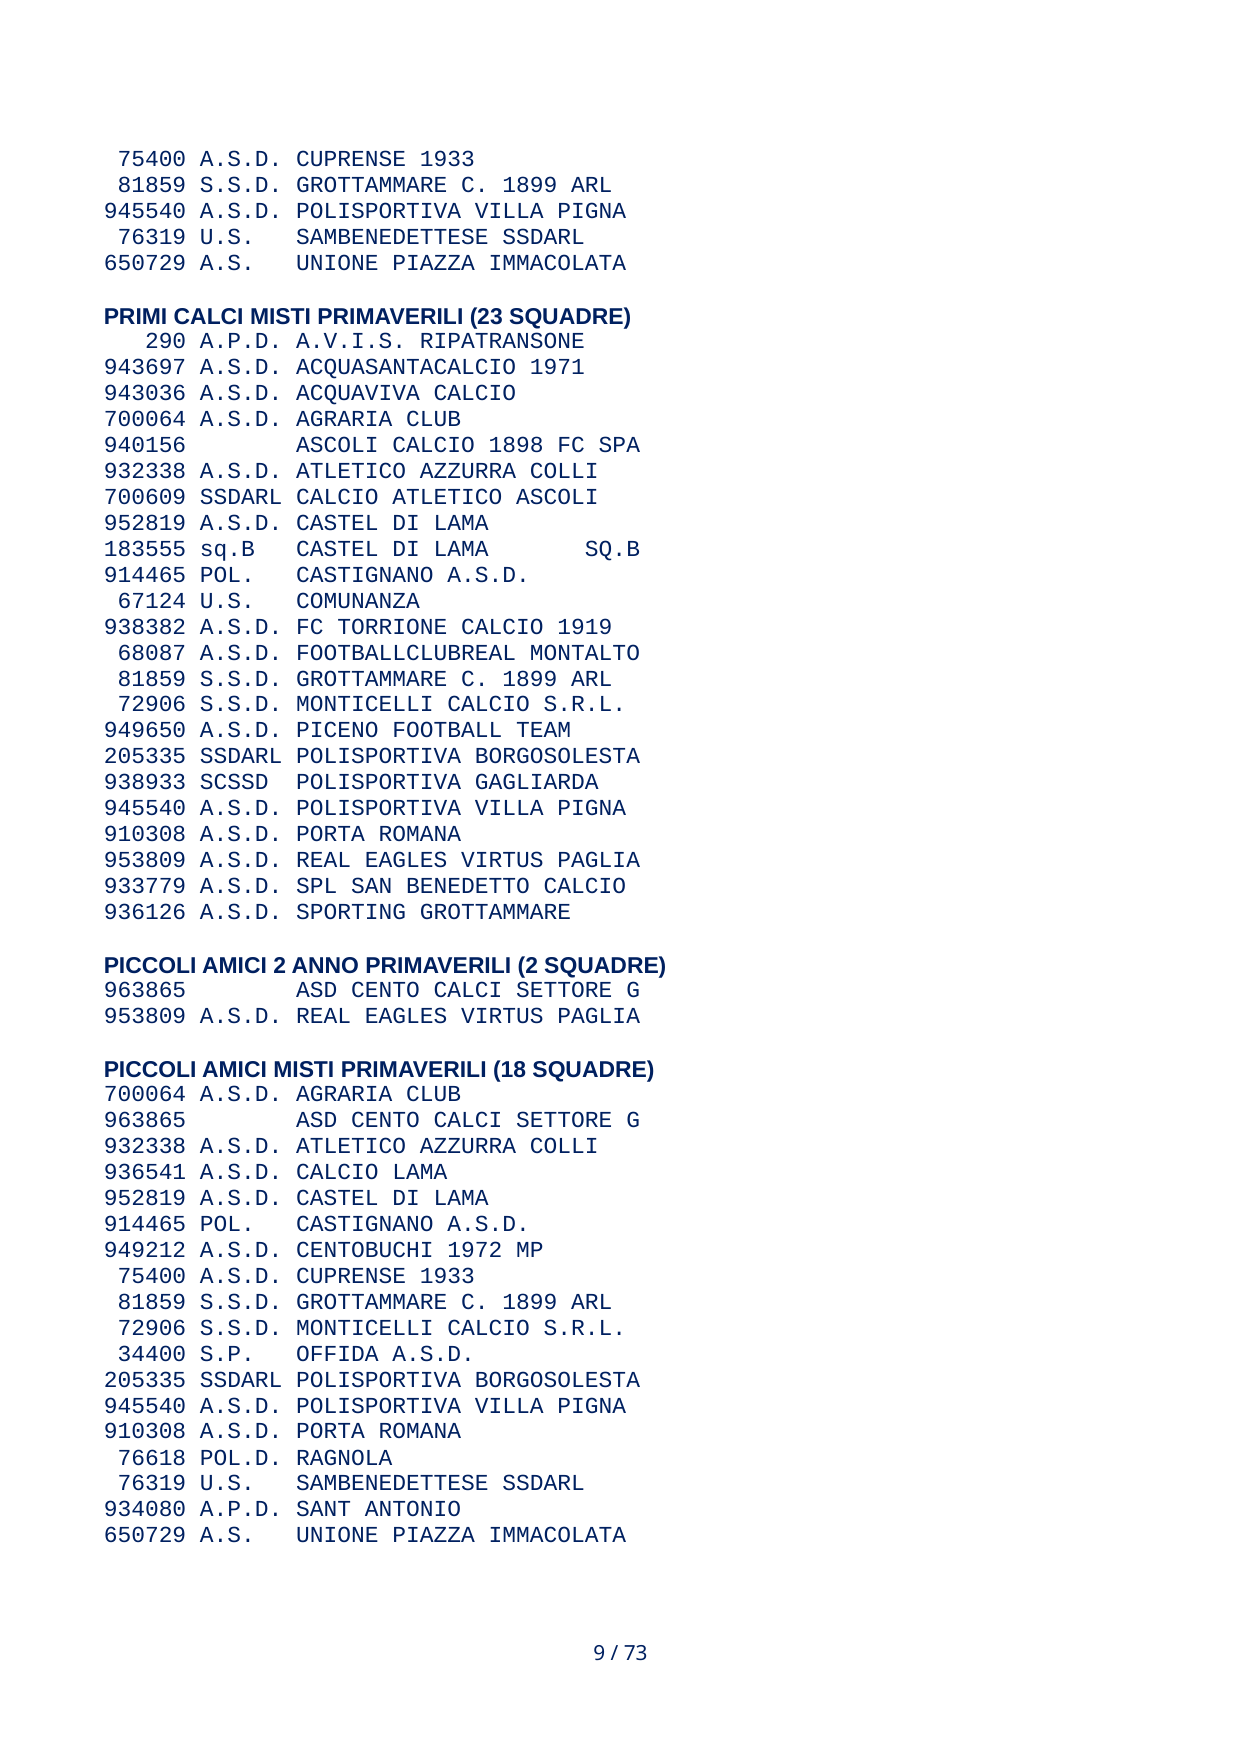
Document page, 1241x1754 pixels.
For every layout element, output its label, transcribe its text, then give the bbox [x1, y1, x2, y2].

text 952819 A.S.D. CASTEL DI LAMA [103, 1186, 1137, 1212]
text 910308 A.S.D. PORTA ROMANA [103, 1420, 1137, 1446]
text 963865 ASD CENTO CALCI SETTORE G [103, 1109, 1137, 1134]
text 910308 A.S.D. PORTA ROMANA [103, 822, 1137, 848]
text 949650 A.S.D. PICENO FOOTBALL TEAM [103, 719, 1137, 745]
text 81859 S.S.D. GROTTAMMARE C. 1899 ARL [103, 667, 1137, 693]
text PICCOLI AMICI 2 ANNO PRIMAVERILI (2 SQUADRE) [103, 952, 1137, 978]
text 932338 A.S.D. ATLETICO AZZURRA COLLI [103, 1134, 1137, 1161]
text 700609 SSDARL CALCIO ATLETICO ASCOLI [103, 485, 1137, 511]
text 183555 sq.B CASTEL DI LAMA SQ.B [103, 537, 1137, 563]
text 949212 A.S.D. CENTOBUCHI 1972 MP [103, 1238, 1137, 1264]
text 938382 A.S.D. FC TORRIONE CALCIO 1919 [103, 615, 1137, 641]
text 76618 POL.D. RAGNOLA [103, 1446, 1137, 1472]
text 205335 SSDARL POLISPORTIVA BORGOSOLESTA [103, 745, 1137, 771]
text 934080 A.P.D. SANT ANTONIO [103, 1498, 1137, 1524]
text 700064 A.S.D. AGRARIA CLUB [103, 1083, 1137, 1109]
text 938933 SCSSD POLISPORTIVA GAGLIARDA [103, 771, 1137, 797]
text 943036 A.S.D. ACQUAVIVA CALCIO [103, 382, 1137, 407]
text 76319 U.S. SAMBENEDETTESE SSDARL [103, 226, 1137, 251]
text 933779 A.S.D. SPL SAN BENEDETTO CALCIO [103, 874, 1137, 900]
text 81859 S.S.D. GROTTAMMARE C. 1899 ARL [103, 1290, 1137, 1316]
text 34400 S.P. OFFIDA A.S.D. [103, 1342, 1137, 1368]
text 72906 S.S.D. MONTICELLI CALCIO S.R.L. [103, 693, 1137, 719]
text 205335 SSDARL POLISPORTIVA BORGOSOLESTA [103, 1368, 1137, 1394]
text 943697 A.S.D. ACQUASANTACALCIO 1971 [103, 356, 1137, 382]
text PRIMI CALCI MISTI PRIMAVERILI (23 SQUADRE) [103, 303, 1137, 330]
text 76319 U.S. SAMBENEDETTESE SSDARL [103, 1472, 1137, 1498]
text 952819 A.S.D. CASTEL DI LAMA [103, 511, 1137, 537]
text 700064 A.S.D. AGRARIA CLUB [103, 407, 1137, 433]
text 75400 A.S.D. CUPRENSE 1933 [103, 1264, 1137, 1290]
text 290 A.P.D. A.V.I.S. RIPATRANSONE [103, 330, 1137, 356]
text PICCOLI AMICI MISTI PRIMAVERILI (18 SQUADRE) [103, 1056, 1137, 1083]
text 945540 A.S.D. POLISPORTIVA VILLA PIGNA [103, 199, 1137, 226]
text 67124 U.S. COMUNANZA [103, 589, 1137, 615]
text 68087 A.S.D. FOOTBALLCLUBREAL MONTALTO [103, 641, 1137, 667]
text 650729 A.S. UNIONE PIAZZA IMMACOLATA [103, 251, 1137, 277]
text 963865 ASD CENTO CALCI SETTORE G [103, 978, 1137, 1004]
text 75400 A.S.D. CUPRENSE 1933 [103, 148, 1137, 174]
text 932338 A.S.D. ATLETICO AZZURRA COLLI [103, 459, 1137, 485]
text 914465 POL. CASTIGNANO A.S.D. [103, 1212, 1137, 1238]
text 936541 A.S.D. CALCIO LAMA [103, 1161, 1137, 1186]
text 940156 ASCOLI CALCIO 1898 FC SPA [103, 433, 1137, 459]
text 914465 POL. CASTIGNANO A.S.D. [103, 563, 1137, 589]
text 945540 A.S.D. POLISPORTIVA VILLA PIGNA [103, 797, 1137, 822]
text 81859 S.S.D. GROTTAMMARE C. 1899 ARL [103, 174, 1137, 199]
text 650729 A.S. UNIONE PIAZZA IMMACOLATA [103, 1524, 1137, 1549]
text 72906 S.S.D. MONTICELLI CALCIO S.R.L. [103, 1316, 1137, 1342]
text 936126 A.S.D. SPORTING GROTTAMMARE [103, 900, 1137, 926]
text 945540 A.S.D. POLISPORTIVA VILLA PIGNA [103, 1394, 1137, 1420]
text 953809 A.S.D. REAL EAGLES VIRTUS PAGLIA [103, 1004, 1137, 1030]
text 953809 A.S.D. REAL EAGLES VIRTUS PAGLIA [103, 848, 1137, 874]
